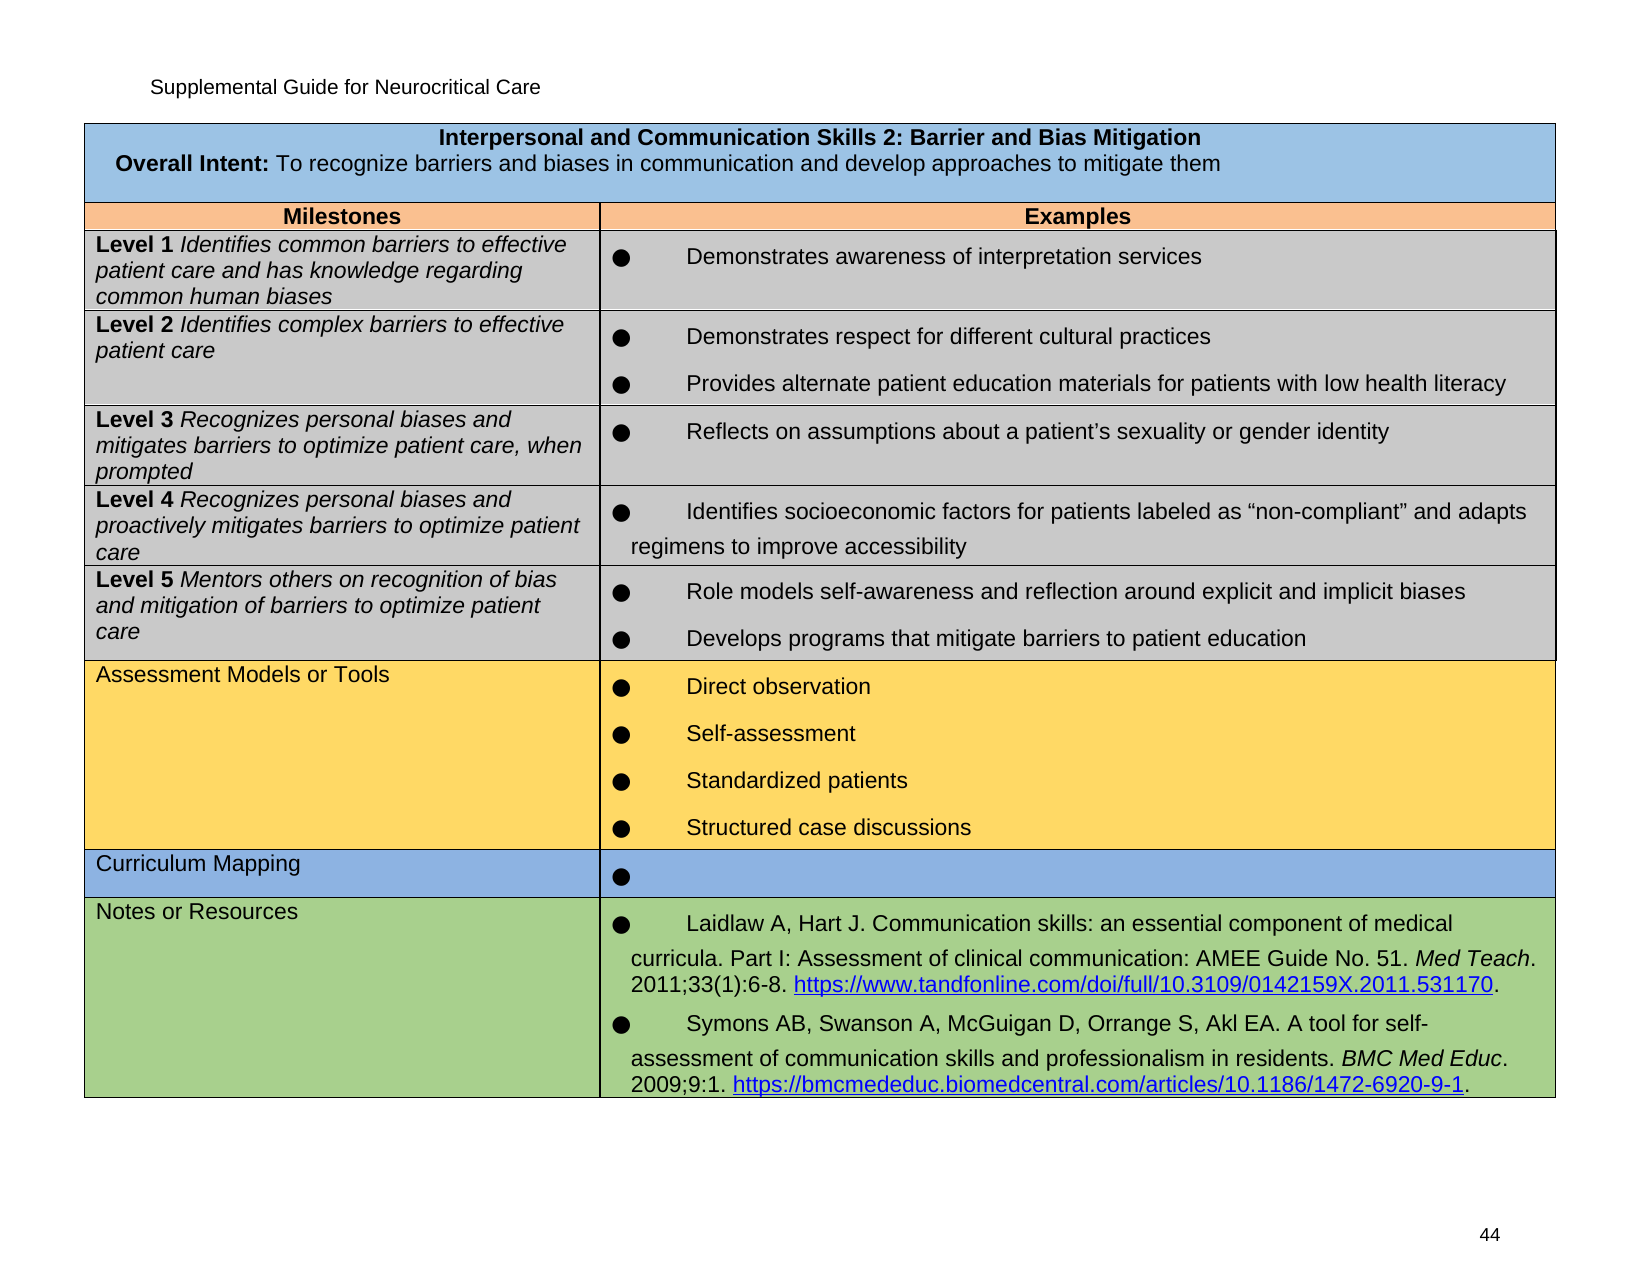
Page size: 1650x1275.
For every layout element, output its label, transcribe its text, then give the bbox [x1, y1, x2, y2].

table_cell Level 1 Identifies common barriers to effective patient care and has knowledge regarding common human biases [85, 231, 599, 309]
table_cell Direct observation Self-assessment Standardized patients Structured case discussions [601, 661, 1555, 849]
table_cell Laidlaw A, Hart J. Communication skills: an essential component of medical curricula. Part I: Assessment of clinical communication: AMEE Guide No. 51. Med Teach. 2011;33(1):6-8. https://www.tandfonline.com/doi/full/10.3109/0142159X.2011.531170. Symons AB, Swanson A, McGuigan D, Orrange S, Akl EA. A tool for self-assessment of communication skills and professionalism in residents. BMC Med Educ. 2009;9:1. https://bmcmededuc.biomedcentral.com/articles/10.1186/1472-6920-9-1. [601, 898, 1555, 1097]
table_cell [601, 850, 1555, 897]
table_cell Level 4 Recognizes personal biases and proactively mitigates barriers to optimize patient care [85, 486, 599, 565]
table_cell Reflects on assumptions about a patient’s sexuality or gender identity [601, 406, 1555, 485]
table_cell Level 5 Mentors others on recognition of bias and mitigation of barriers to optimize patient care [85, 566, 599, 660]
table_cell Level 3 Recognizes personal biases and mitigates barriers to optimize patient care, when prompted [85, 406, 599, 485]
table_cell Level 2 Identifies complex barriers to effective patient care [85, 311, 599, 404]
table_cell Examples [601, 203, 1555, 229]
table_cell Identifies socioeconomic factors for patients labeled as “non-compliant” and adapts regimens to improve accessibility [601, 486, 1555, 565]
table_cell Demonstrates respect for different cultural practices Provides alternate patient education materials for patients with low health literacy [601, 311, 1555, 404]
table_cell Demonstrates awareness of interpretation services [601, 231, 1555, 309]
table_cell Milestones [85, 203, 599, 229]
table_header Interpersonal and Communication Skills 2: Barrier and Bias Mitigation Overall Intent: To recognize barriers and biases in communication and develop approaches to mitigate them [85, 124, 1555, 202]
table_cell Role models self-awareness and reflection around explicit and implicit biases Develops programs that mitigate barriers to patient education [601, 566, 1555, 660]
table_cell Notes or Resources [85, 898, 599, 1097]
table_cell Assessment Models or Tools [85, 661, 599, 849]
table_cell Curriculum Mapping [85, 850, 599, 897]
